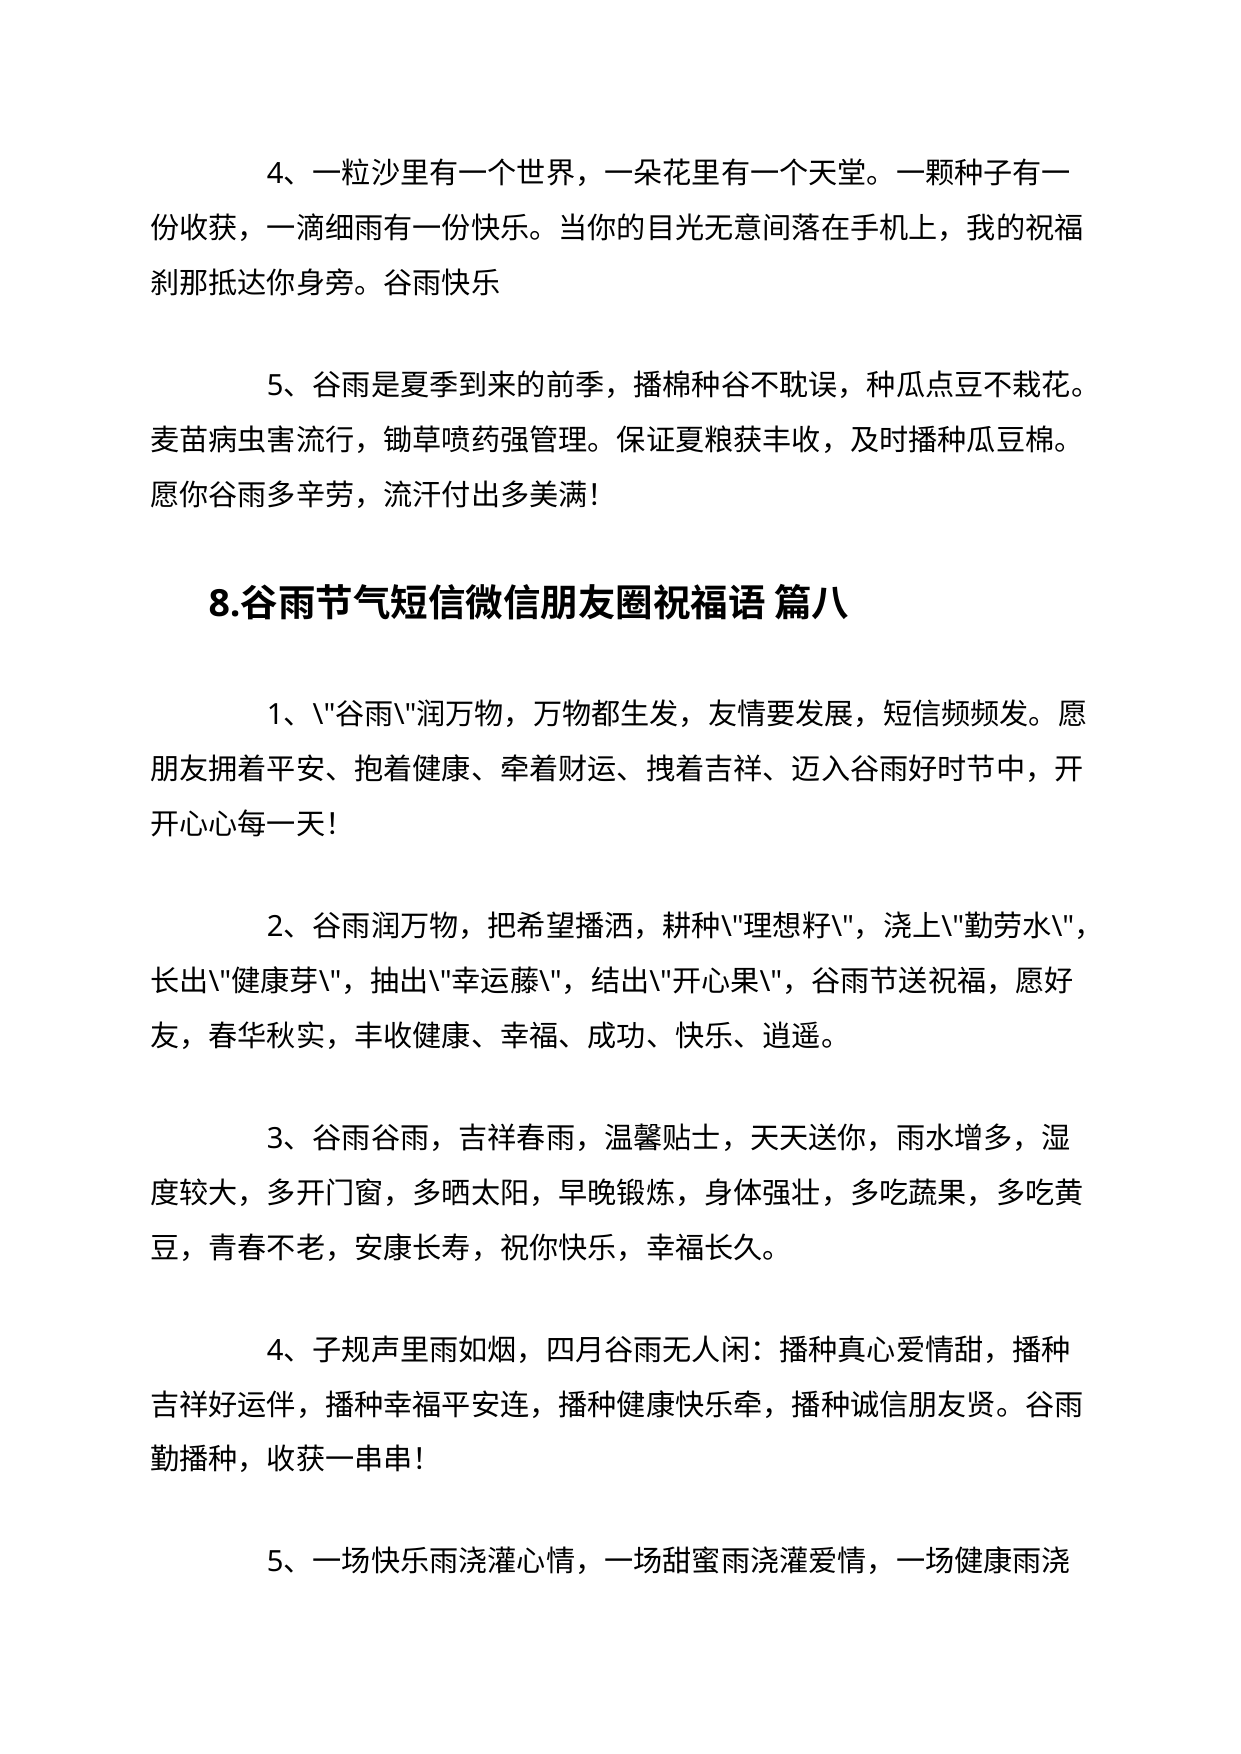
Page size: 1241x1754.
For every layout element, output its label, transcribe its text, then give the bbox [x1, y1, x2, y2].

text 4、子规声里雨如烟，四月谷雨无人闲：播种真心爱情甜，播种吉祥好运伴，播种幸福平安连，播种健康快乐牵，播种诚信朋友贤。谷雨勤播种，收获一串串！ [150, 1326, 1090, 1478]
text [150, 1538, 1090, 1580]
text 5、谷雨是夏季到来的前季，播棉种谷不耽误，种瓜点豆不栽花。麦苗病虫害流行，锄草喷药强管理。保证夏粮获丰收，及时播种瓜豆棉。愿你谷雨多辛劳，流汗付出多美满！ [150, 362, 1090, 514]
text 4、一粒沙里有一个世界，一朵花里有一个天堂。一颗种子有一份收获，一滴细雨有一份快乐。当你的目光无意间落在手机上，我的祝福刹那抵达你身旁。谷雨快乐 [150, 150, 1090, 302]
text 3、谷雨谷雨，吉祥春雨，温馨贴士，天天送你，雨水增多，湿度较大，多开门窗，多晒太阳，早晚锻炼，身体强壮，多吃蔬果，多吃黄豆，青春不老，安康长寿，祝你快乐，幸福长久。 [150, 1114, 1090, 1267]
text 1、\"谷雨\"润万物，万物都生发，友情要发展，短信频频发。愿朋友拥着平安、抱着健康、牵着财运、拽着吉祥、迈入谷雨好时节中，开开心心每一天！ [150, 691, 1090, 843]
text 2、谷雨润万物，把希望播洒，耕种\"理想籽\"，浇上\"勤劳水\"，长出\"健康芽\"，抽出\"幸运藤\"，结出\"开心果\"，谷雨节送祝福，愿好友，春华秋实，丰收健康、幸福、成功、快乐、逍遥。 [150, 903, 1090, 1055]
text 8.谷雨节气短信微信朋友圈祝福语 篇八 [150, 573, 1090, 628]
